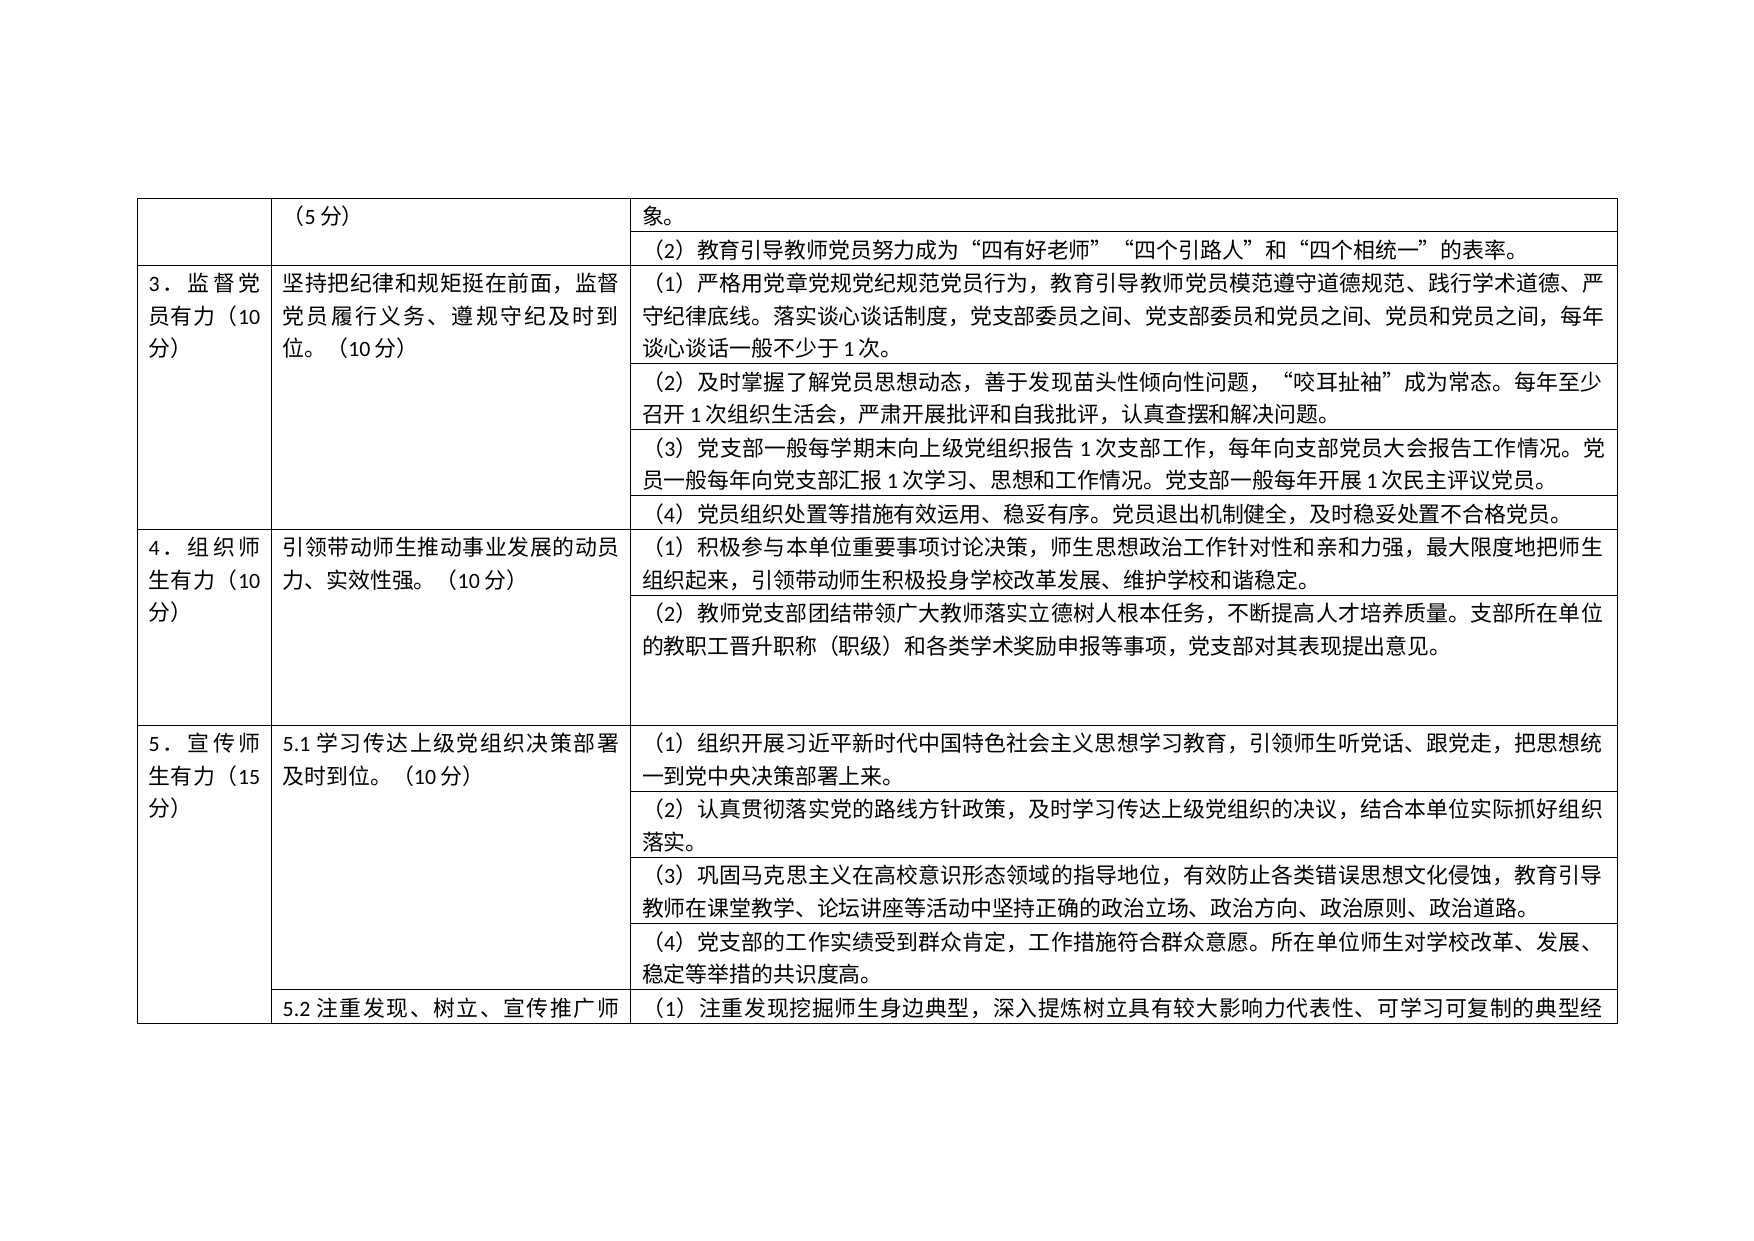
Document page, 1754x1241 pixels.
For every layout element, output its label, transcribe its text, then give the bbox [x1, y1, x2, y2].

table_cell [631, 199, 1617, 231]
table_cell 5.1学习传达上级党组织决策部署及时到位。（10分） [272, 726, 630, 989]
table_cell （3）党支部一般每学期末向上级党组织报告1次支部工作，每年向支部党员大会报告工作情况。党员一般每年向党支部汇报1次学习、思想和工作情况。党支部一般每年开展1次民主评议党员。 [631, 430, 1617, 495]
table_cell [272, 199, 630, 265]
table_cell （1）组织开展习近平新时代中国特色社会主义思想学习教育，引领师生听党话、跟党走，把思想统一到党中央决策部署上来。 [631, 726, 1617, 791]
table_cell （1）积极参与本单位重要事项讨论决策，师生思想政治工作针对性和亲和力强，最大限度地把师生组织起来，引领带动师生积极投身学校改革发展、维护学校和谐稳定。 [631, 530, 1617, 595]
table_cell 3．监督党员有力（10分） [138, 266, 271, 529]
table_cell （4）党支部的工作实绩受到群众肯定，工作措施符合群众意愿。所在单位师生对学校改革、发展、稳定等举措的共识度高。 [631, 924, 1617, 989]
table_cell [631, 990, 1617, 1023]
table_cell （4）党员组织处置等措施有效运用、稳妥有序。党员退出机制健全，及时稳妥处置不合格党员。 [631, 496, 1617, 529]
table_cell （1）严格用党章党规党纪规范党员行为，教育引导教师党员模范遵守道德规范、践行学术道德、严守纪律底线。落实谈心谈话制度，党支部委员之间、党支部委员和党员之间、党员和党员之间，每年谈心谈话一般不少于1次。 [631, 266, 1617, 363]
table_cell 坚持把纪律和规矩挺在前面，监督党员履行义务、遵规守纪及时到位。（10分） [272, 266, 630, 529]
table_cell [272, 990, 630, 1023]
table_cell （2）教育引导教师党员努力成为“四有好老师”“四个引路人”和“四个相统一”的表率。 [631, 232, 1617, 265]
table_cell （3）巩固马克思主义在高校意识形态领域的指导地位，有效防止各类错误思想文化侵蚀，教育引导教师在课堂教学、论坛讲座等活动中坚持正确的政治立场、政治方向、政治原则、政治道路。 [631, 858, 1617, 923]
table_cell 4．组织师生有力（10分） [138, 530, 271, 725]
table_cell （2）及时掌握了解党员思想动态，善于发现苗头性倾向性问题，“咬耳扯袖”成为常态。每年至少召开1次组织生活会，严肃开展批评和自我批评，认真查摆和解决问题。 [631, 364, 1617, 429]
table_cell （2）教师党支部团结带领广大教师落实立德树人根本任务，不断提高人才培养质量。支部所在单位的教职工晋升职称（职级）和各类学术奖励申报等事项，党支部对其表现提出意见。 [631, 596, 1617, 725]
table_cell 引领带动师生推动事业发展的动员力、实效性强。（10分） [272, 530, 630, 725]
table_cell 5．宣传师生有力（15分） [138, 726, 271, 1023]
table_cell （2）认真贯彻落实党的路线方针政策，及时学习传达上级党组织的决议，结合本单位实际抓好组织落实。 [631, 792, 1617, 857]
